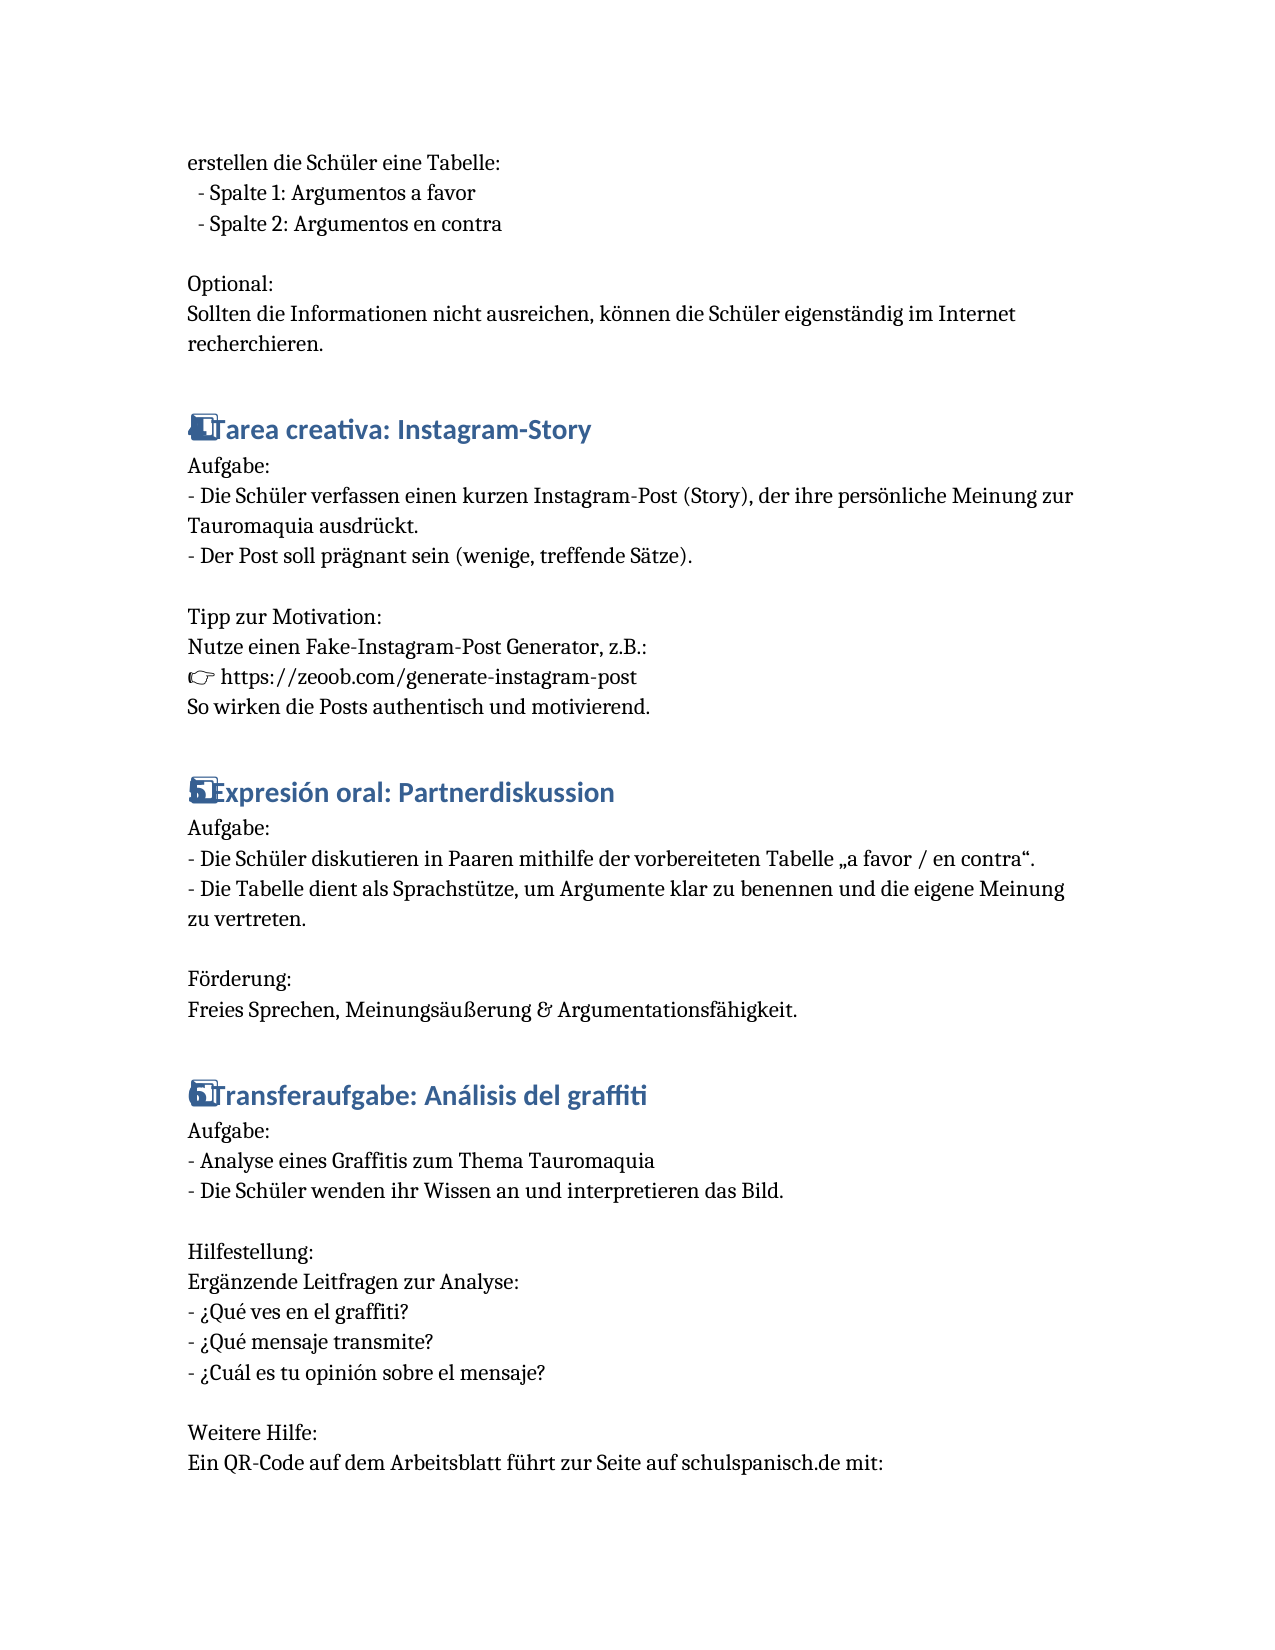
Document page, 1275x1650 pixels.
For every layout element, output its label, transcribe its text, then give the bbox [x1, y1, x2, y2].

subtitle 4️⃣ Tarea creativa: Instagram-Story [187, 411, 1087, 447]
subtitle 5️⃣ Expresión oral: Partnerdiskussion [187, 774, 1087, 810]
subtitle 6️⃣ Transferaufgabe: Análisis del graffiti [187, 1077, 1087, 1112]
text Aufgabe: - Die Schüler verfassen einen kurzen Instagram-Post (Story), der ihre persönliche Meinung zur Tauromaquia ausdrückt. - Der Post soll prägnant sein (wenige, treffende Sätze). Tipp zur Motivation: Nutze einen Fake-Instagram-Post Generator, z.B.: 👉 https://zeoob.com/generate-instagram-post So wirken die Posts authentisch und motivierend. [187, 452, 1087, 720]
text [187, 150, 1087, 358]
text Aufgabe: - Die Schüler diskutieren in Paaren mithilfe der vorbereiteten Tabelle „a favor / en contra“. - Die Tabelle dient als Sprachstütze, um Argumente klar zu benennen und die eigene Meinung zu vertreten. Förderung: Freies Sprechen, Meinungsäußerung & Argumentationsfähigkeit. [187, 815, 1087, 1023]
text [187, 1118, 1087, 1476]
